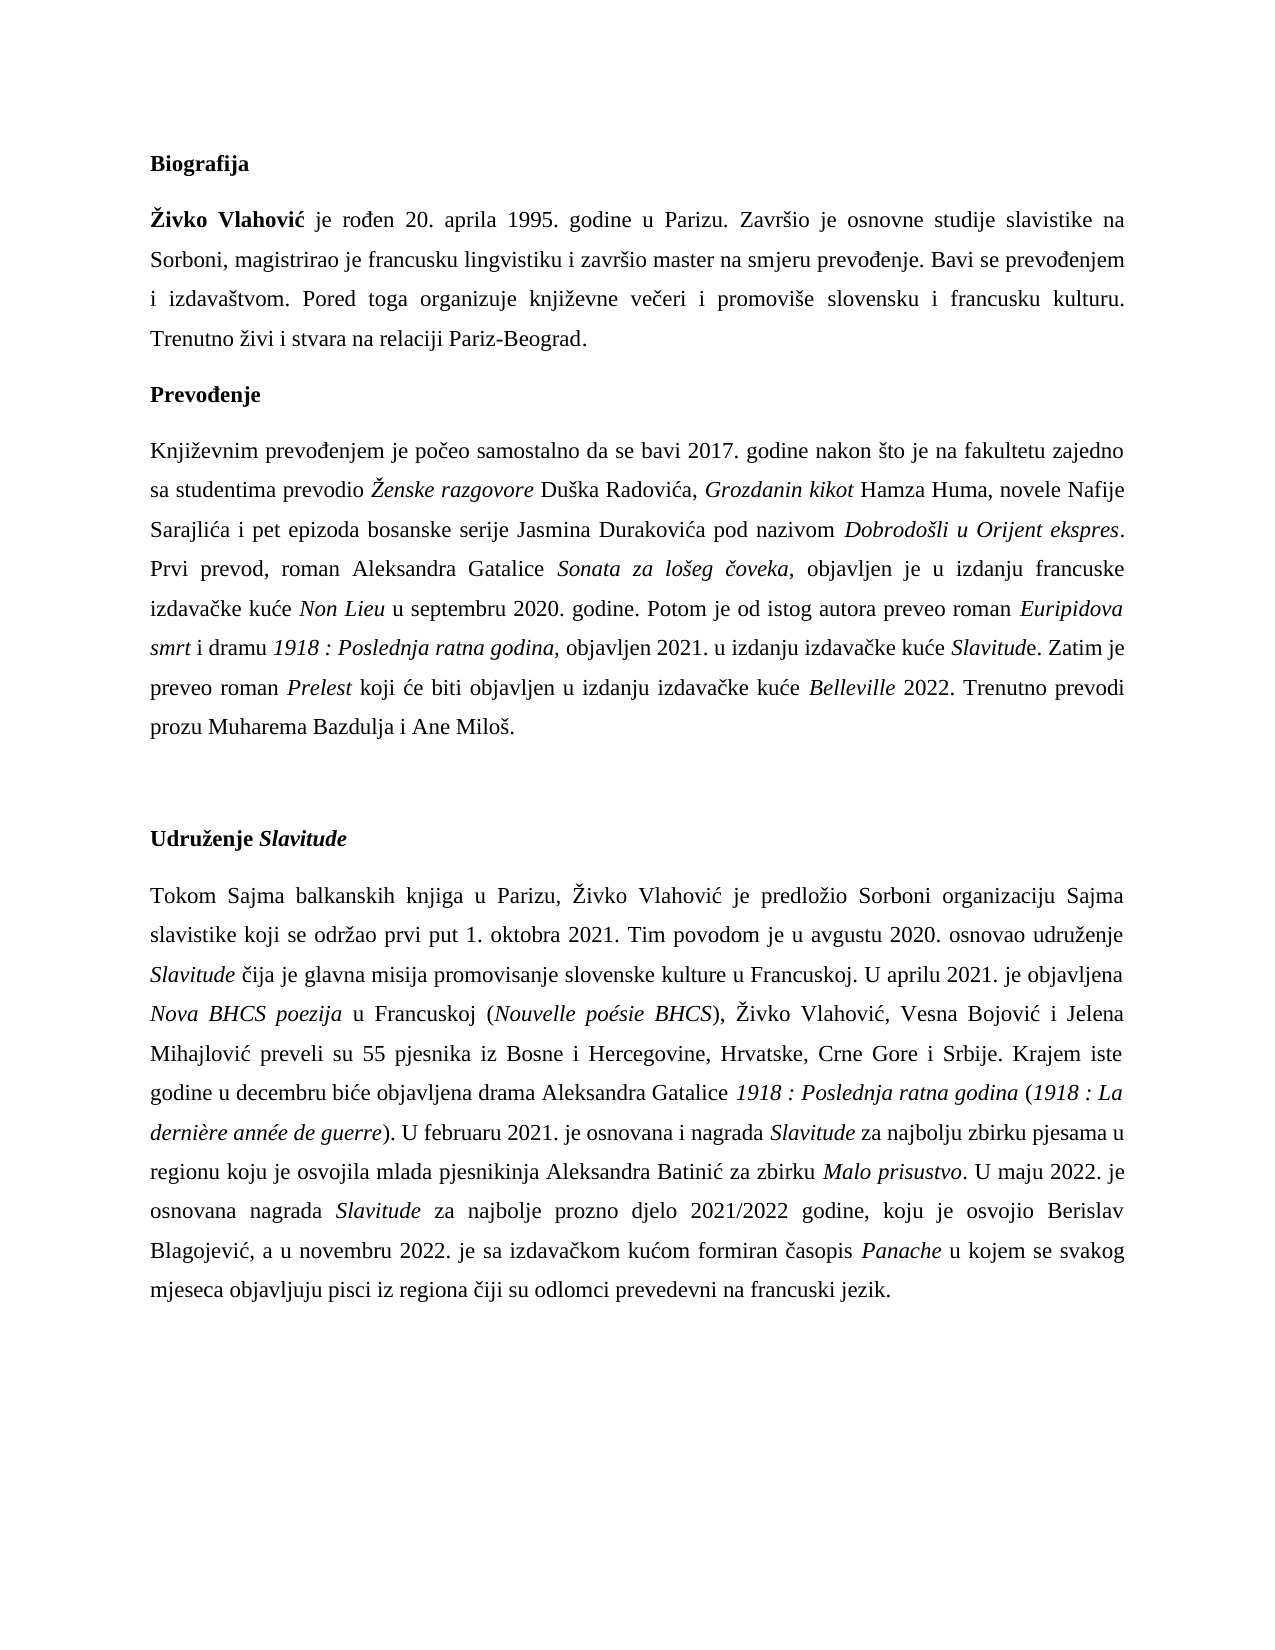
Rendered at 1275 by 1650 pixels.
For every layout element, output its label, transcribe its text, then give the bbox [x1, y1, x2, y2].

text Udruženje Slavitude [150, 826, 1125, 852]
text Biografija [150, 150, 1125, 176]
text Živko Vlahović je rođen 20. aprila 1995. godine u Parizu. Završio je osnovne studije slavistike na Sorboni, magistrirao je francusku lingvistiku i završio master na smjeru prevođenje. Bavi se prevođenjem i izdavaštvom. Pored toga organizuje književne večeri i promoviše slovensku i francusku kulturu. Trenutno živi i stvara na relaciji Pariz-Beograd. [150, 206, 1125, 351]
text Književnim prevođenjem je počeo samostalno da se bavi 2017. godine nakon što je na fakultetu zajedno sa studentima prevodio Ženske razgovore Duška Radovića, Grozdanin kikot Hamza Huma, novele Nafije Sarajlića i pet epizoda bosanske serije Jasmina Durakovića pod nazivom Dobrodošli u Orijent ekspres. Prvi prevod, roman Aleksandra Gatalice Sonata za lošeg čoveka, objavljen je u izdanju francuske izdavačke kuće Non Lieu u septembru 2020. godine. Potom je od istog autora preveo roman Euripidova smrt i dramu 1918 : Poslednja ratna godina, objavljen 2021. u izdanju izdavačke kuće Slavitude. Zatim je preveo roman Prelest koji će biti objavljen u izdanju izdavačke kuće Belleville 2022. Trenutno prevodi prozu Muharema Bazdulja i Ane Miloš. [150, 437, 1125, 739]
text Tokom Sajma balkanskih knjiga u Parizu, Živko Vlahović je predložio Sorboni organizaciju Sajma slavistike koji se održao prvi put 1. oktobra 2021. Tim povodom je u avgustu 2020. osnovao udruženje Slavitude čija je glavna misija promovisanje slovenske kulture u Francuskoj. U aprilu 2021. je objavljena Nova BHCS poezija u Francuskoj (Nouvelle poésie BHCS), Živko Vlahović, Vesna Bojović i Jelena Mihajlović preveli su 55 pjesnika iz Bosne i Hercegovine, Hrvatske, Crne Gore i Srbije. Krajem iste godine u decembru biće objavljena drama Aleksandra Gatalice 1918 : Poslednja ratna godina (1918 : La dernière année de guerre). U februaru 2021. je osnovana i nagrada Slavitude za najbolju zbirku pjesama u regionu koju je osvojila mlada pjesnikinja Aleksandra Batinić za zbirku Malo prisustvo. U maju 2022. je osnovana nagrada Slavitude za najbolje prozno djelo 2021/2022 godine, koju je osvojio Berislav Blagojević, a u novembru 2022. je sa izdavačkom kućom formiran časopis Panache u kojem se svakog mjeseca objavljuju pisci iz regiona čiji su odlomci prevedevni na francuski jezik. [150, 882, 1125, 1303]
text Prevođenje [150, 381, 1125, 407]
